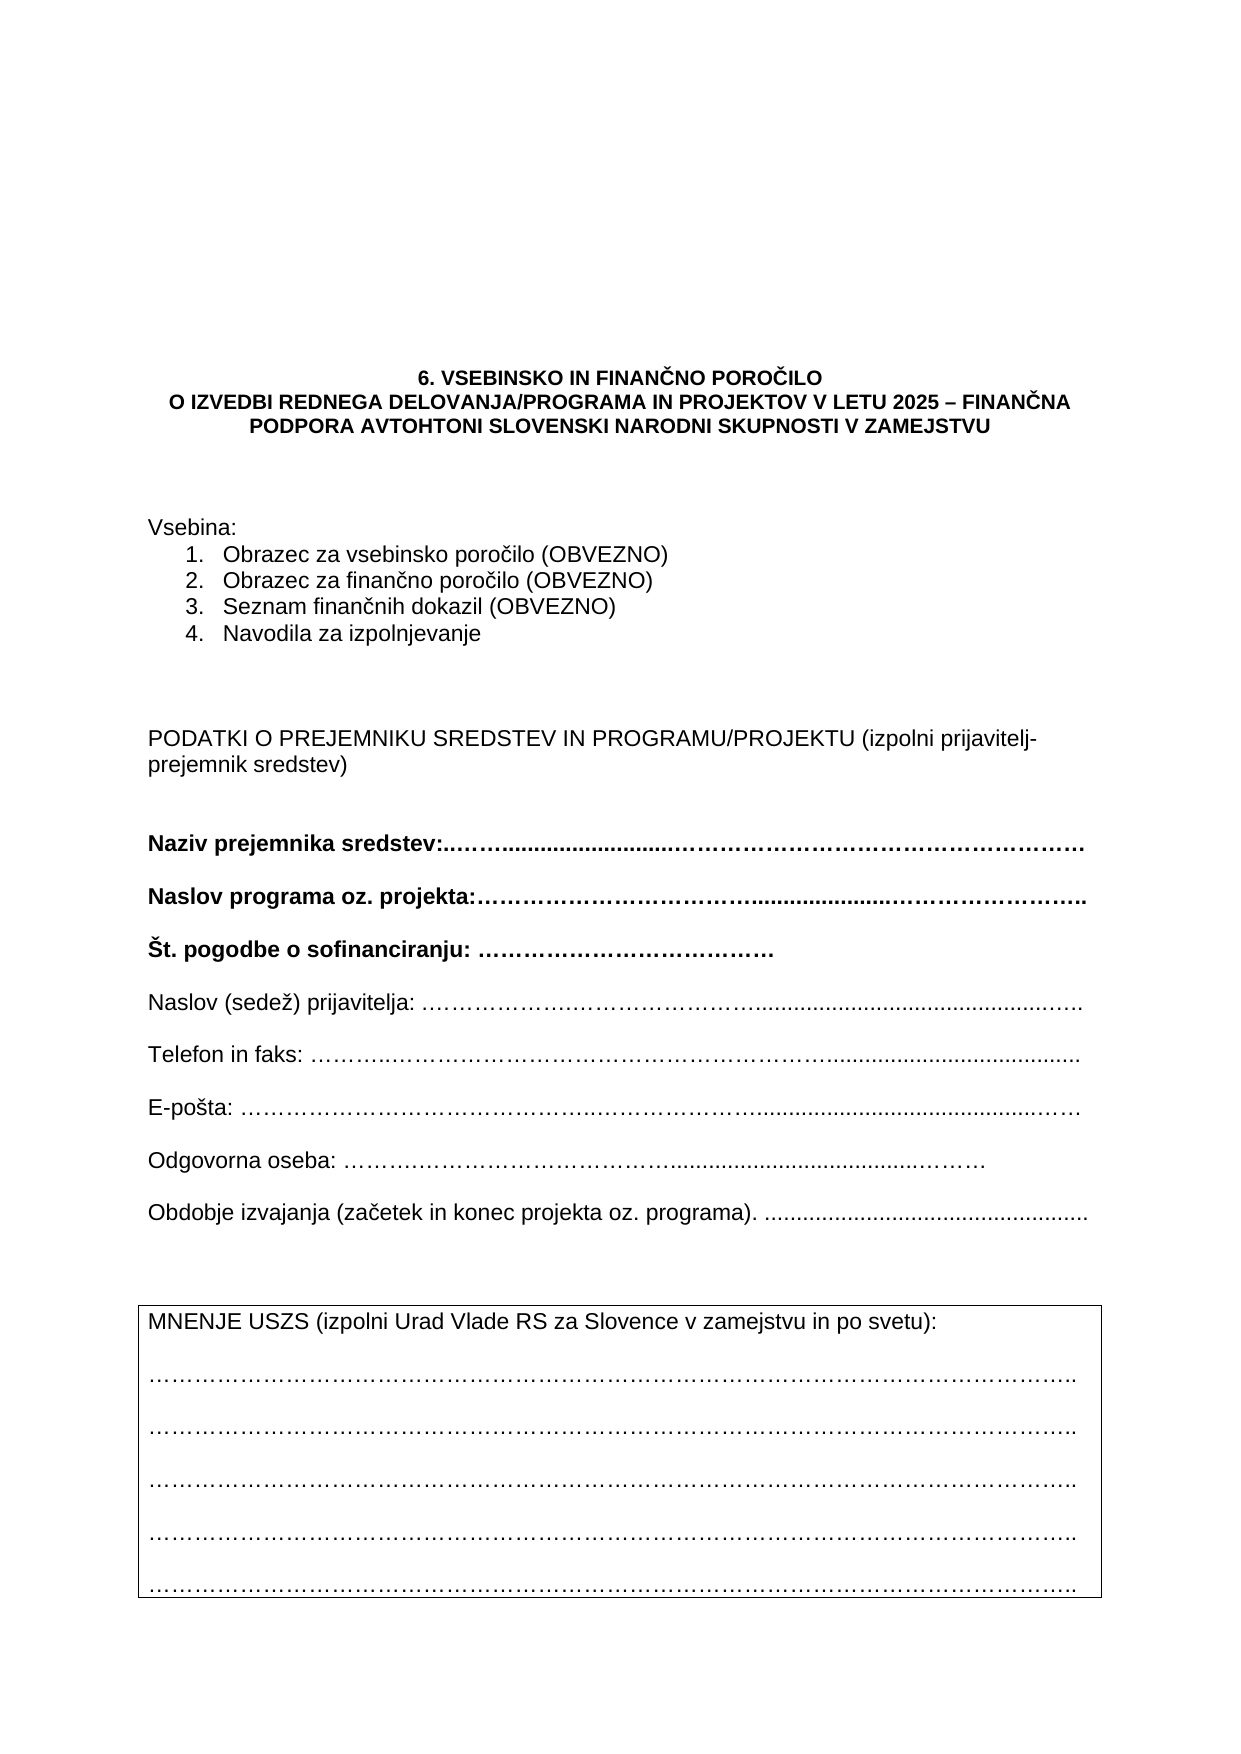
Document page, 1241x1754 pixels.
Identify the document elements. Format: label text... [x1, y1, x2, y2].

subtitle O IZVEDBI REDNEGA DELOVANJA/PROGRAMA IN PROJEKTOV V LETU 2025 – FINANČNA PODPORA AVTOHTONI SLOVENSKI NARODNI SKUPNOSTI V ZAMEJSTVU [148, 389, 1093, 437]
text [148, 1519, 1093, 1545]
text Odgovorna oseba: ……….…………………………….......................................……… [148, 1147, 1093, 1173]
subtitle 6. VSEBINSKO IN FINANČNO POROČILO [148, 366, 1093, 389]
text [148, 1413, 1093, 1440]
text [148, 1571, 1093, 1597]
text E-pošta: ………………………………………..…………………............................................…… [148, 1094, 1085, 1120]
title Naziv prejemnika sredstev:..……...........................……………………………………………… [148, 830, 1093, 857]
text Vsebina: [148, 514, 1093, 541]
text Naslov (sedež) prijavitelja: .……………….……………………..............................................….. [148, 988, 1093, 1015]
list Navodila za izpolnjevanje [185, 619, 1093, 646]
title Naslov programa oz. projekta:………………………………......................…………………….. [148, 883, 1093, 909]
title Št. pogodbe o sofinanciranju: ………………………………… [148, 936, 1093, 962]
list Obrazec za finančno poročilo (OBVEZNO) [185, 567, 1093, 593]
text Telefon in faks: ………..…………………………………………………........................................ [148, 1041, 1085, 1068]
list Obrazec za vsebinsko poročilo (OBVEZNO) [185, 541, 1093, 567]
text MNENJE USZS (izpolni Urad Vlade RS za Slovence v zamejstvu in po svetu): [139, 1306, 1101, 1334]
text ………………………………………………………………………………………………………….. [148, 1361, 1093, 1387]
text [148, 1466, 1093, 1492]
text Obdobje izvajanja (začetek in konec projekta oz. programa). ................................................... [148, 1199, 1093, 1226]
text PODATKI O PREJEMNIKU SREDSTEV IN PROGRAMU/PROJEKTU (izpolni prijavitelj-prejemnik sredstev) [148, 725, 1093, 778]
list Seznam finančnih dokazil (OBVEZNO) [185, 593, 1093, 619]
